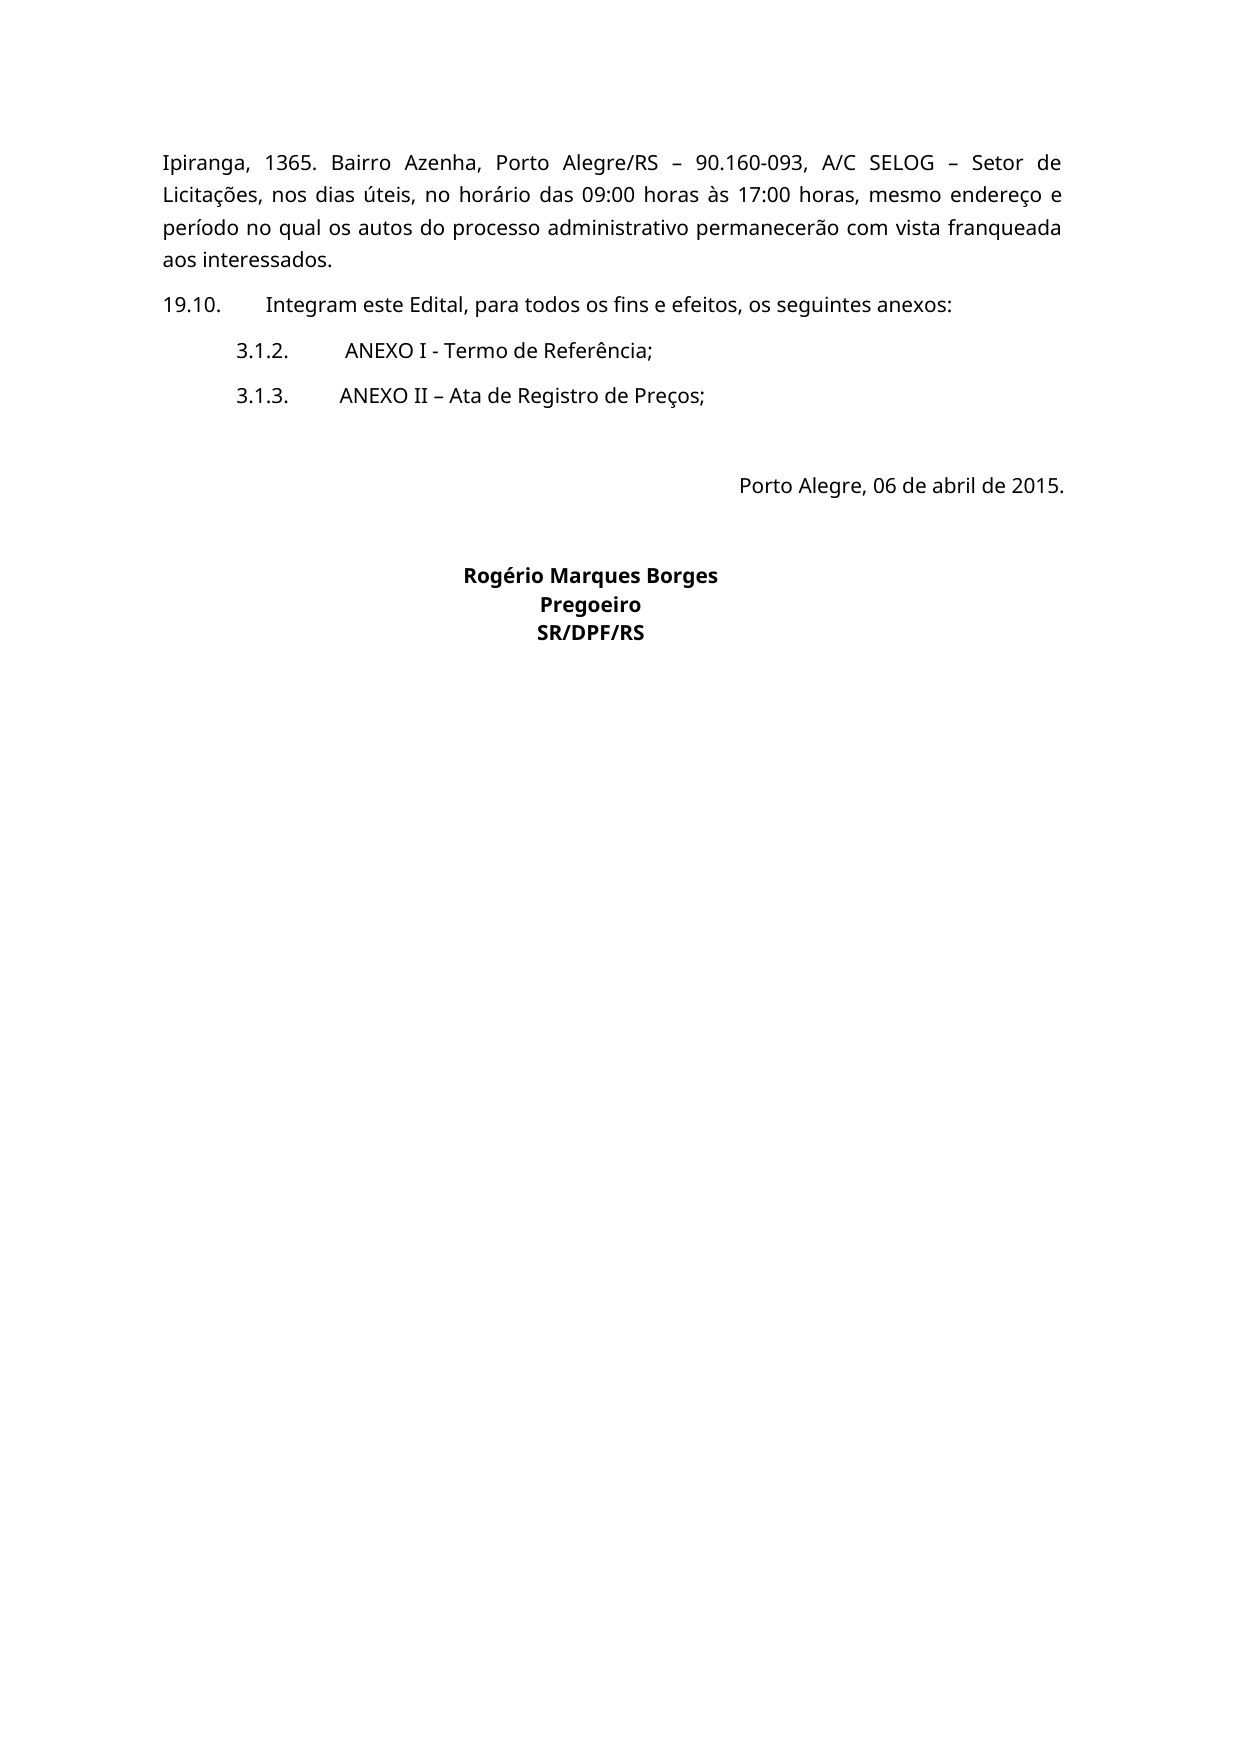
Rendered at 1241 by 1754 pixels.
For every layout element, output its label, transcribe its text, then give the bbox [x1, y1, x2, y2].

text Pregoeiro [118, 590, 1063, 618]
text SR/DPF/RS [118, 618, 1063, 647]
text Porto Alegre, 06 de abril de 2015. [156, 471, 1064, 499]
list Integram este Edital, para todos os fins e efeitos, os seguintes anexos: [162, 291, 1063, 319]
list ANEXO I - Termo de Referência; [236, 336, 1063, 364]
text Rogério Marques Borges [118, 561, 1063, 590]
list ANEXO II – Ata de Registro de Preços; [236, 381, 1063, 409]
